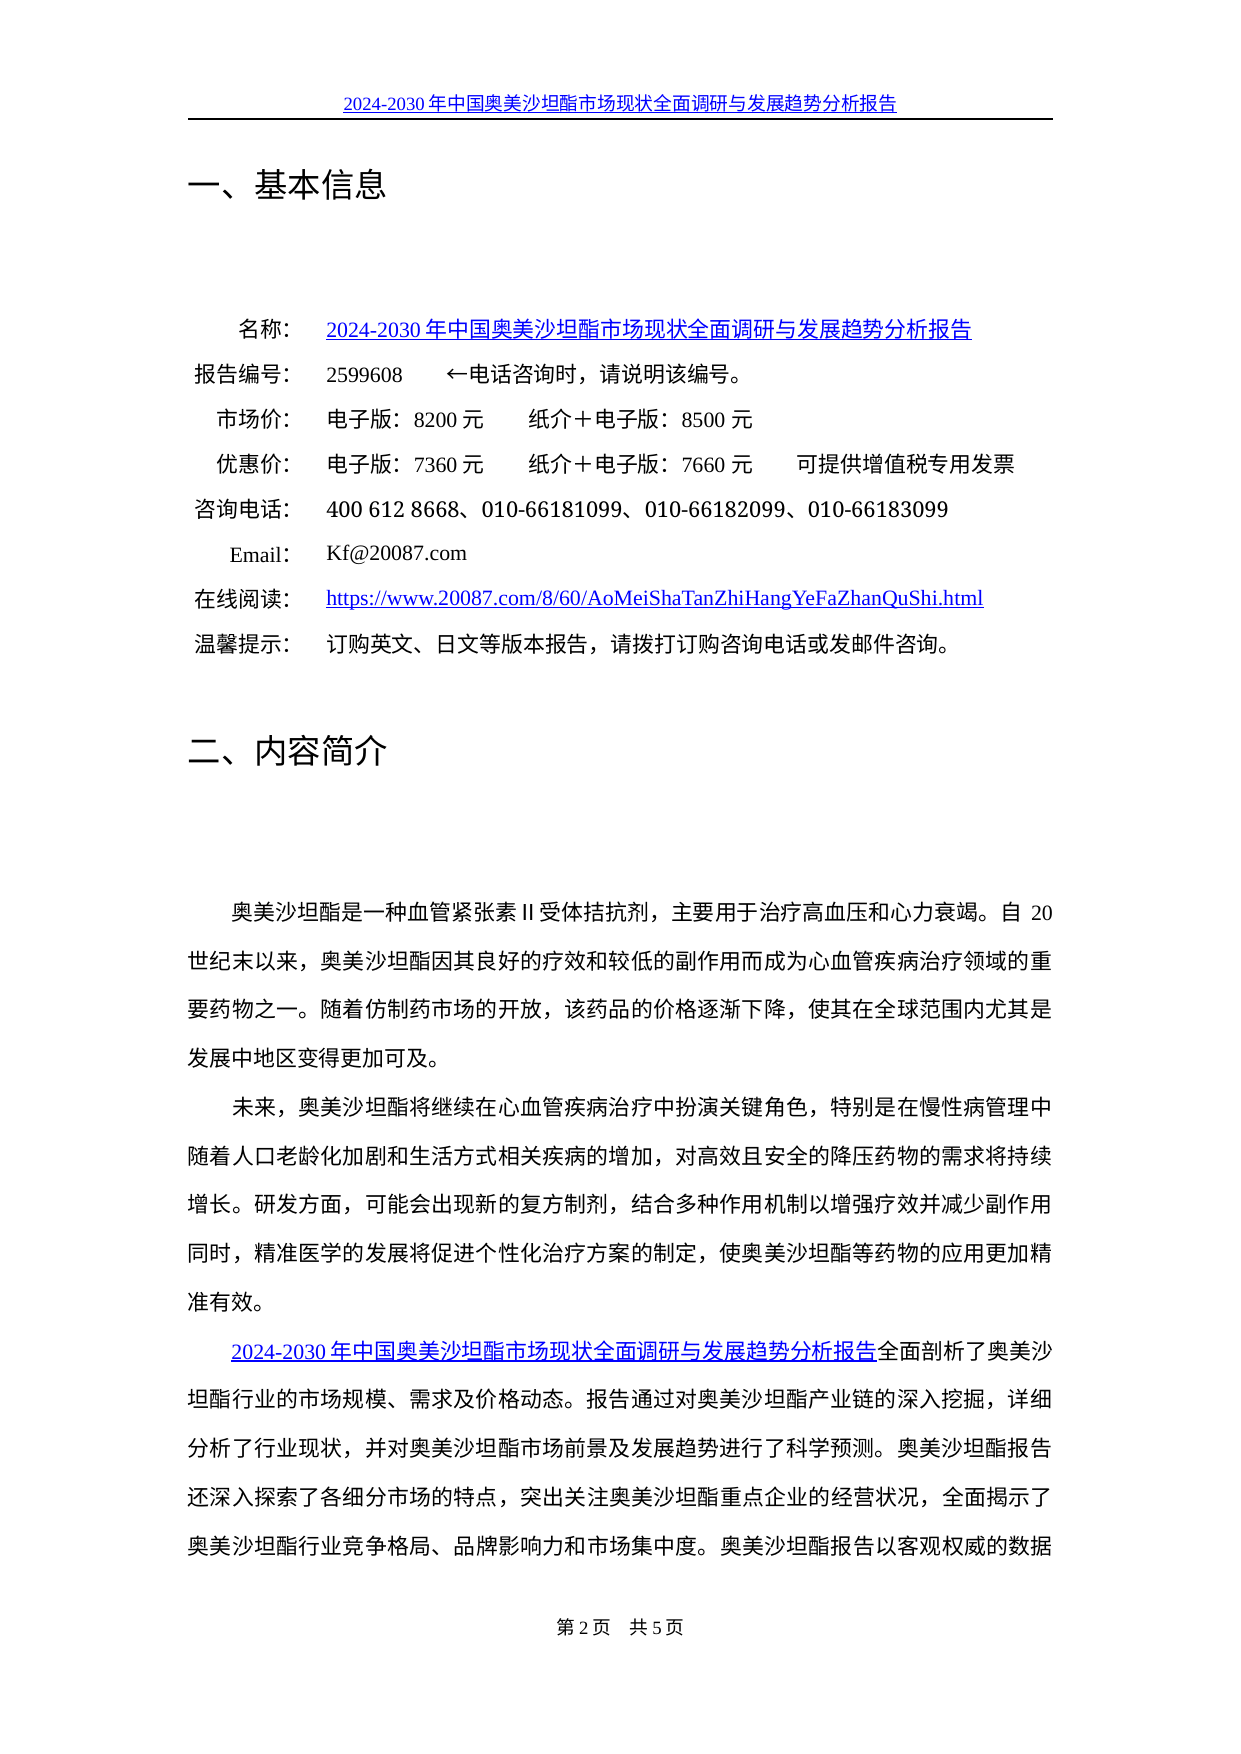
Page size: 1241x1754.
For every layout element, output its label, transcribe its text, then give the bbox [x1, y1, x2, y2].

table_cell Email： [167, 537, 315, 582]
table_cell Kf@20087.com [315, 537, 1073, 582]
table_cell 市场价： [167, 402, 315, 447]
table_cell 电子版：8200 元 纸介＋电子版：8500 元 [315, 402, 1073, 447]
title 二、内容简介 [187, 717, 1053, 782]
table_header 2024-2030年中国奥美沙坦酯市场现状全面调研与发展趋势分析报告 [315, 312, 1073, 357]
table_cell 400 612 8668、010-66181099、010-66182099、010-66183099 [315, 492, 1073, 537]
table_cell 电子版：7360 元 纸介＋电子版：7660 元 可提供增值税专用发票 [315, 447, 1073, 492]
table_cell [315, 582, 1073, 627]
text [187, 894, 1053, 1561]
table_cell 订购英文、日文等版本报告，请拨打订购咨询电话或发邮件咨询。 [315, 627, 1073, 672]
table_cell 2599608 ←电话咨询时，请说明该编号。 [315, 357, 1073, 402]
table_cell 优惠价： [167, 447, 315, 492]
table_cell 咨询电话： [167, 492, 315, 537]
table_cell 在线阅读： [167, 582, 315, 627]
title 一、基本信息 [187, 150, 1053, 215]
table_cell 温馨提示： [167, 627, 315, 672]
table_header 名称： [167, 312, 315, 357]
table_cell 报告编号： [167, 357, 315, 402]
